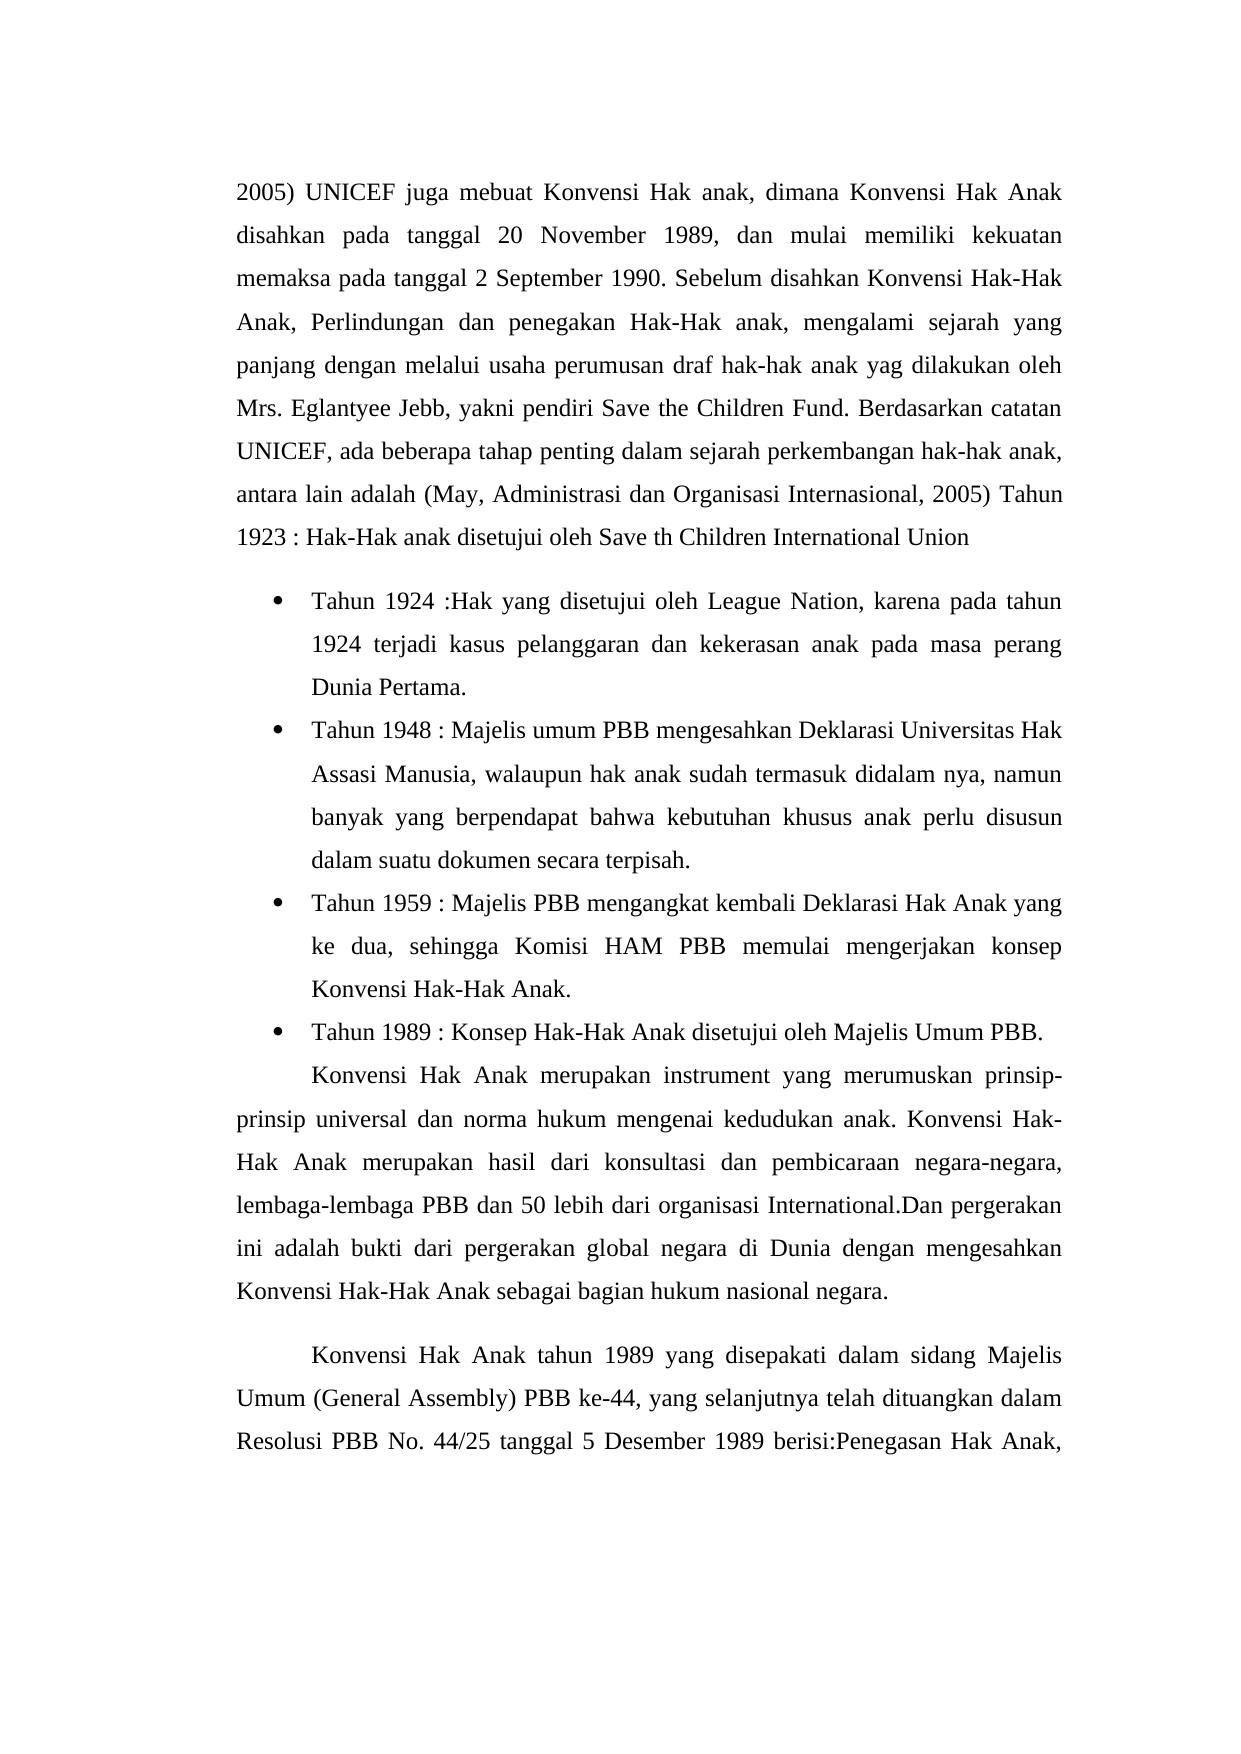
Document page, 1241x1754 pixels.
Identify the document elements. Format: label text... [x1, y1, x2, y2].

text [236, 177, 1063, 551]
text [236, 1340, 1063, 1455]
text Konvensi Hak Anak merupakan instrument yang merumuskan prinsip-prinsip universal dan norma hukum mengenai kedudukan anak. Konvensi Hak-Hak Anak merupakan hasil dari konsultasi dan pembicaraan negara-negara, lembaga-lembaga PBB dan 50 lebih dari organisasi International.Dan pergerakan ini adalah bukti dari pergerakan global negara di Dunia dengan mengesahkan Konvensi Hak-Hak Anak sebagai bagian hukum nasional negara. [236, 1061, 1063, 1305]
list Tahun 1924 :Hak yang disetujui oleh League Nation, karena pada tahun 1924 terjadi kasus pelanggaran dan kekerasan anak pada masa perang Dunia Pertama. [274, 586, 1063, 701]
list Tahun 1989 : Konsep Hak-Hak Anak disetujui oleh Majelis Umum PBB. [274, 1017, 1063, 1046]
list Tahun 1959 : Majelis PBB mengangkat kembali Deklarasi Hak Anak yang ke dua, sehingga Komisi HAM PBB memulai mengerjakan konsep Konvensi Hak-Hak Anak. [274, 888, 1063, 1003]
list Tahun 1948 : Majelis umum PBB mengesahkan Deklarasi Universitas Hak Assasi Manusia, walaupun hak anak sudah termasuk didalam nya, namun banyak yang berpendapat bahwa kebutuhan khusus anak perlu disusun dalam suatu dokumen secara terpisah. [274, 716, 1063, 874]
